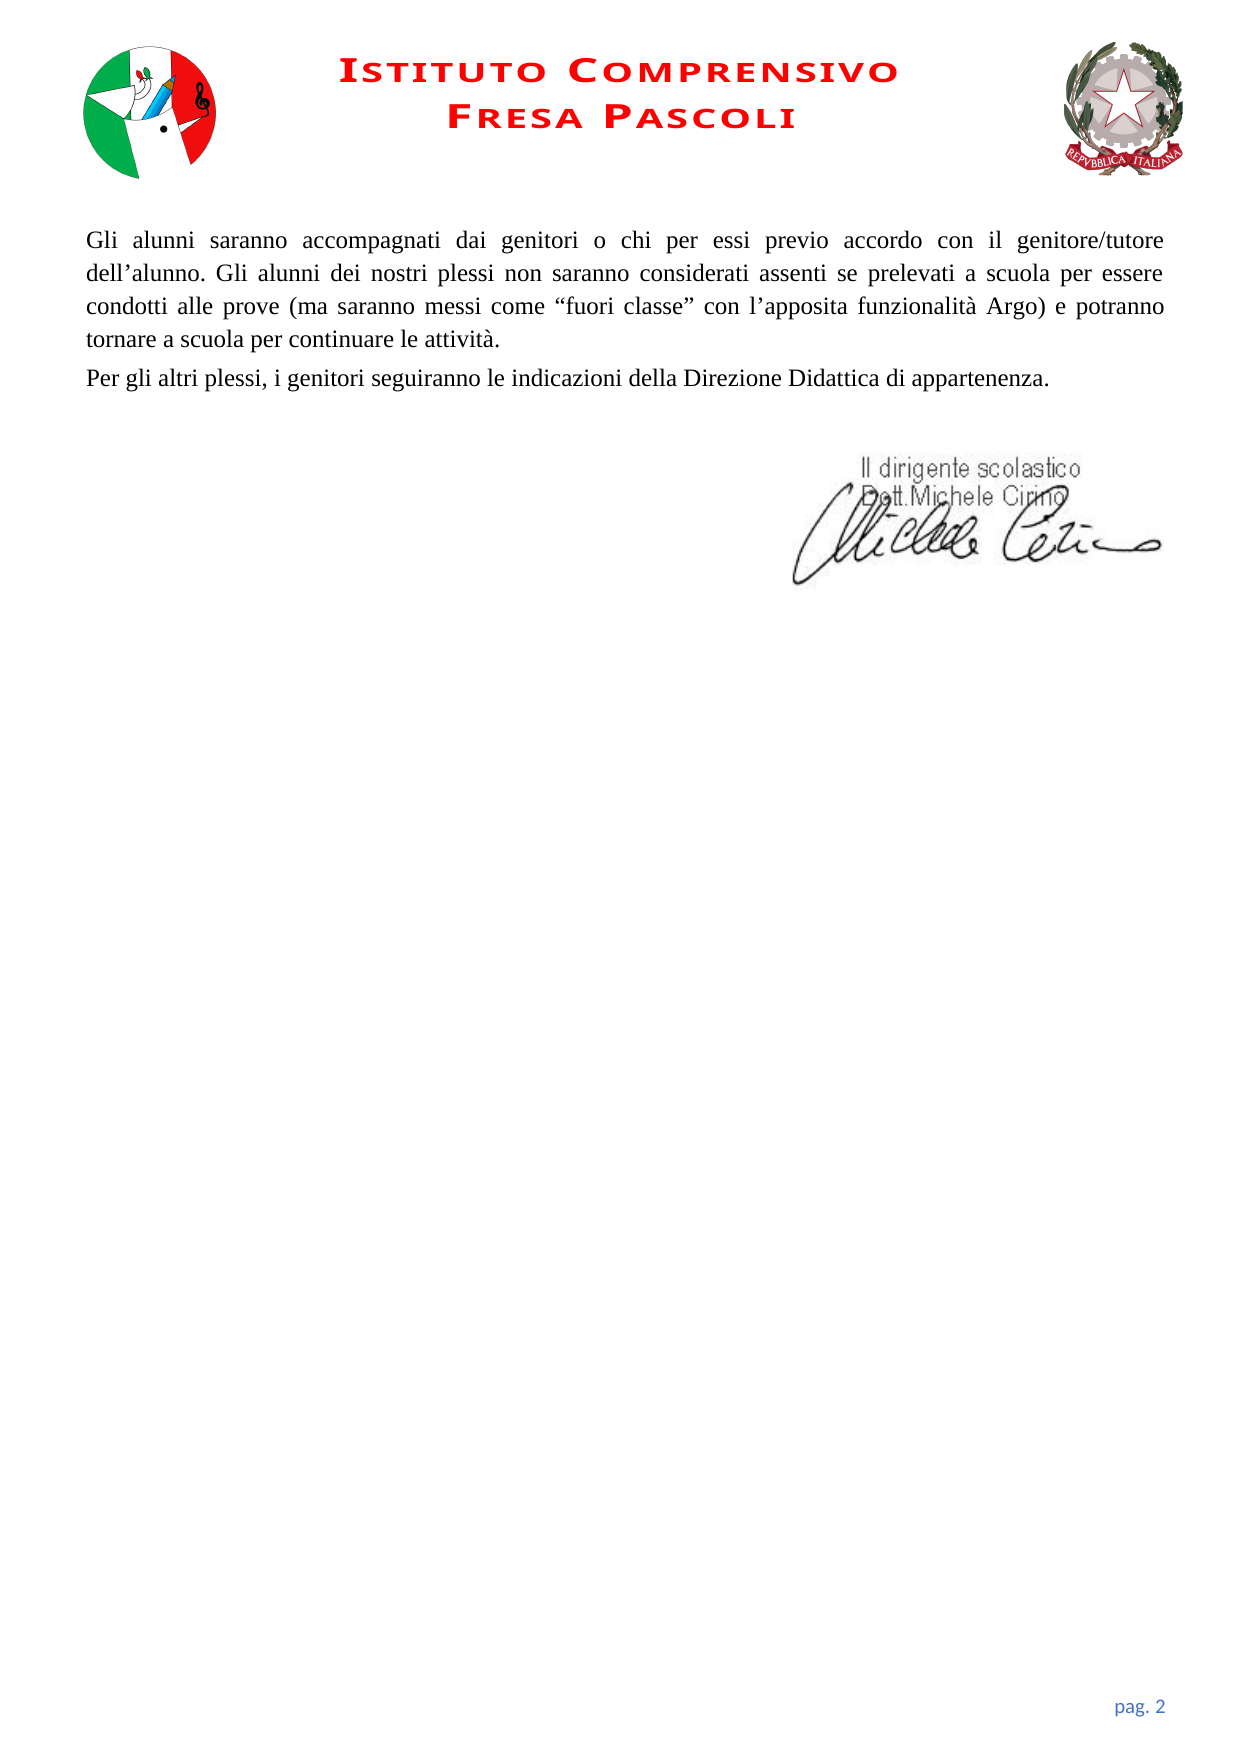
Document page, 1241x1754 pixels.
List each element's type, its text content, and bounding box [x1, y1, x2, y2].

text Per gli altri plessi, i genitori seguiranno le indicazioni della Direzione Didattica di appartenenza. [86, 363, 1165, 392]
picture [1063, 41, 1183, 176]
text Gli alunni saranno accompagnati dai genitori o chi per essi previo accordo con il genitore/tutore dell’alunno. Gli alunni dei nostri plessi non saranno considerati assenti se prelevati a scuola per essere condotti alle prove (ma saranno messi come “fuori classe” con l’apposita funzionalità Argo) e potranno tornare a scuola per continuare le attività. [86, 225, 1165, 353]
picture [72, 30, 236, 196]
